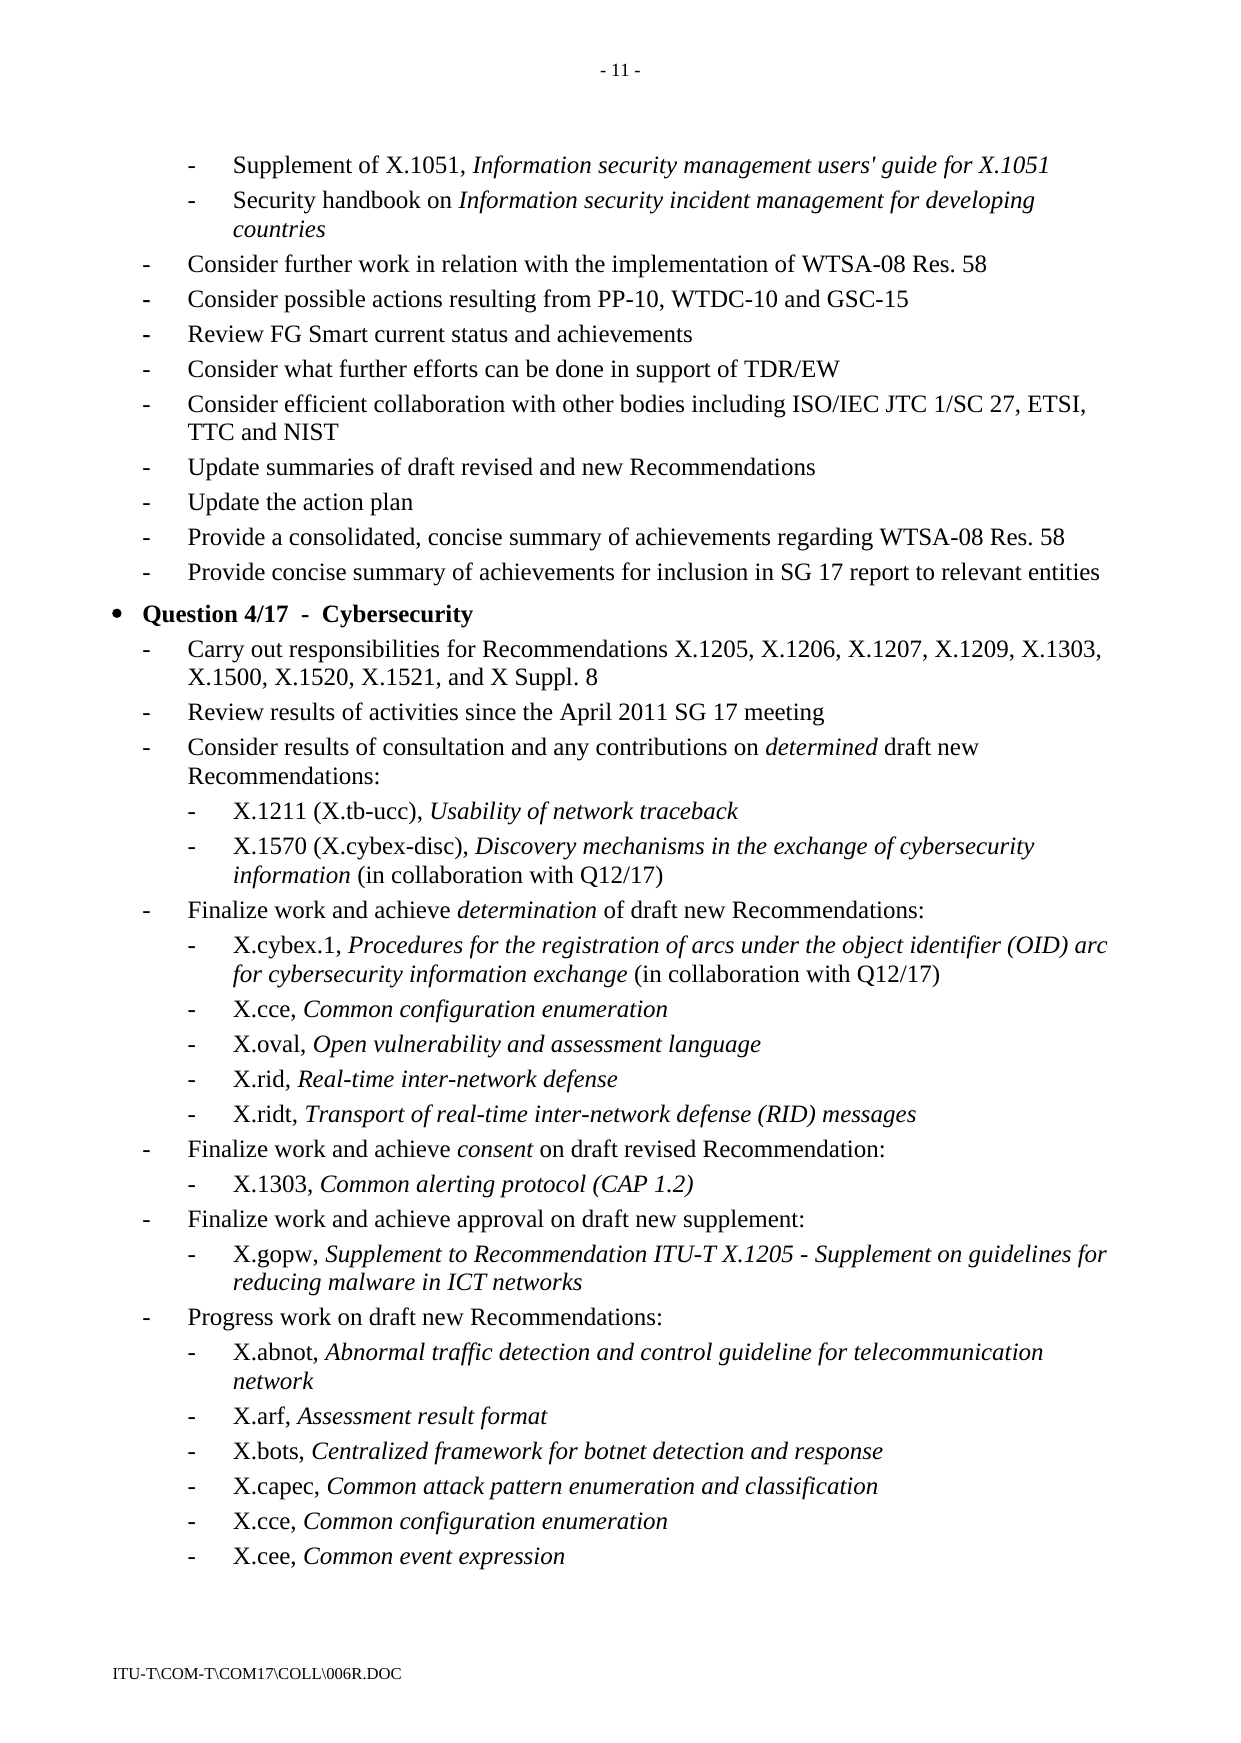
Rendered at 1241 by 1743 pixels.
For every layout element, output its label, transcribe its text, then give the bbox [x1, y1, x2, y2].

list Question 4/17 - Cybersecurity [112, 599, 1128, 627]
list X.rid, Real-time inter-network defense [187, 1064, 1128, 1092]
list Consider what further efforts can be done in support of TDR/EW [142, 354, 1128, 382]
list X.arf, Assessment result format [187, 1401, 1128, 1430]
list X.cee, Common event expression [187, 1541, 1128, 1570]
list X.oval, Open vulnerability and assessment language [187, 1029, 1128, 1057]
list Consider further work in relation with the implementation of WTSA-08 Res. 58 [142, 249, 1128, 277]
list Finalize work and achieve consent on draft revised Recommendation: [142, 1134, 1128, 1162]
list Security handbook on Information security incident management for developing countries [187, 185, 1128, 242]
list Review FG Smart current status and achievements [142, 319, 1128, 347]
list Consider efficient collaboration with other bodies including ISO/IEC JTC 1/SC 27, ETSI, TTC and NIST [142, 389, 1128, 446]
list Progress work on draft new Recommendations: [142, 1302, 1128, 1331]
list Consider possible actions resulting from PP-10, WTDC-10 and GSC-15 [142, 284, 1128, 312]
list X.1211 (X.tb-ucc), Usability of network traceback [187, 796, 1128, 825]
list Update summaries of draft revised and new Recommendations [142, 452, 1128, 481]
list Finalize work and achieve determination of draft new Recommendations: [142, 895, 1128, 924]
list X.abnot, Abnormal traffic detection and control guideline for telecommunication network [187, 1337, 1128, 1395]
list Consider results of consultation and any contributions on determined draft new Recommendations: [142, 732, 1128, 790]
list Finalize work and achieve approval on draft new supplement: [142, 1204, 1128, 1232]
list X.cce, Common configuration enumeration [187, 1506, 1128, 1535]
list X.bots, Centralized framework for botnet detection and response [187, 1436, 1128, 1465]
list Provide concise summary of achievements for inclusion in SG 17 report to relevant entities [142, 557, 1128, 586]
list Review results of activities since the April 2011 SG 17 meeting [142, 697, 1128, 726]
list X.1570 (X.cybex-disc), Discovery mechanisms in the exchange of cybersecurity information (in collaboration with Q12/17) [187, 831, 1128, 889]
list X.ridt, Transport of real-time inter-network defense (RID) messages [187, 1099, 1128, 1127]
list Update the action plan [142, 487, 1128, 516]
list Carry out responsibilities for Recommendations X.1205, X.1206, X.1207, X.1209, X.1303, X.1500, X.1520, X.1521, and X Suppl. 8 [142, 634, 1128, 691]
list X.cybex.1, Procedures for the registration of arcs under the object identifier (OID) arc for cybersecurity information exchange (in collaboration with Q12/17) [187, 930, 1128, 987]
list X.1303, Common alerting protocol (CAP 1.2) [187, 1169, 1128, 1197]
list Provide a consolidated, concise summary of achievements regarding WTSA-08 Res. 58 [142, 522, 1128, 551]
list Supplement of X.1051, Information security management users' guide for X.1051 [187, 150, 1128, 179]
list X.cce, Common configuration enumeration [187, 994, 1128, 1022]
list X.capec, Common attack pattern enumeration and classification [187, 1471, 1128, 1500]
list X.gopw, Supplement to Recommendation ITU-T X.1205 - Supplement on guidelines for reducing malware in ICT networks [187, 1239, 1128, 1296]
